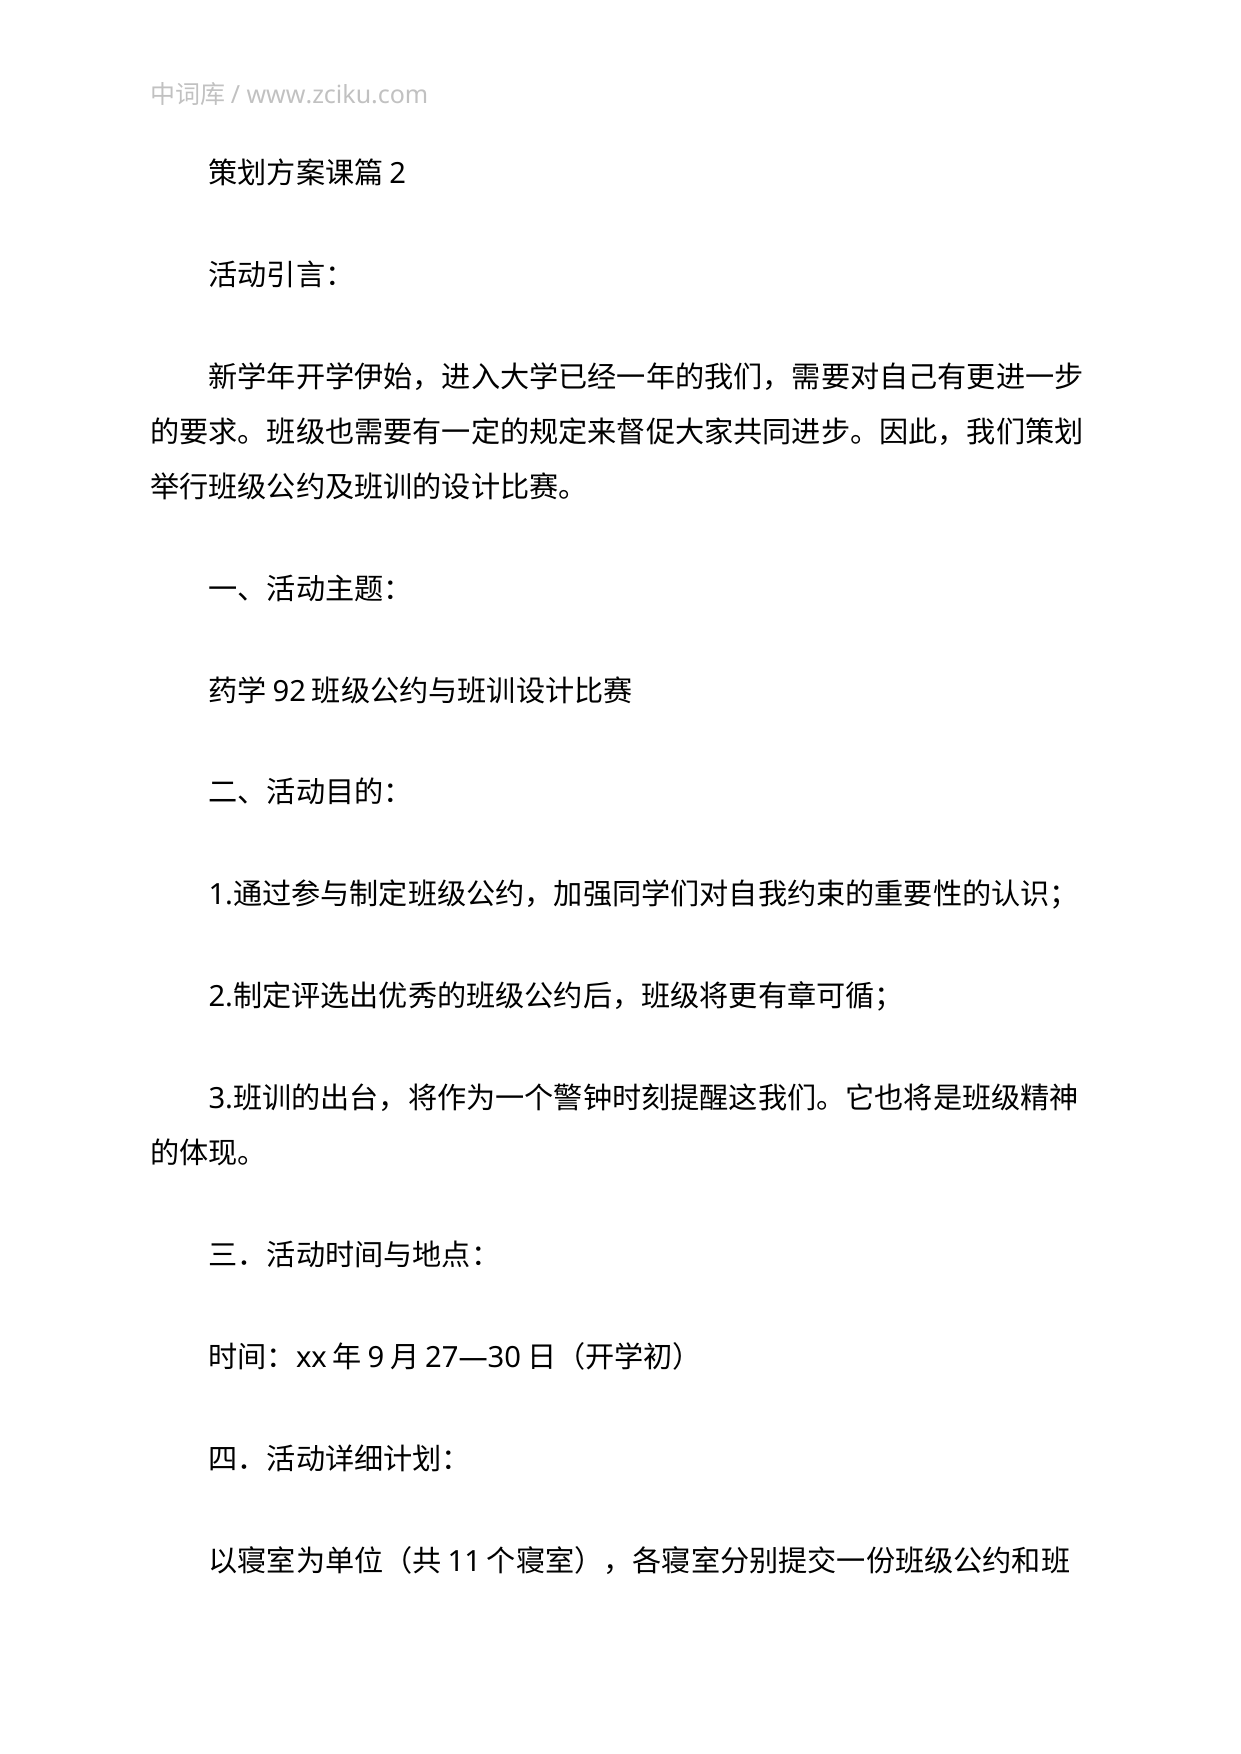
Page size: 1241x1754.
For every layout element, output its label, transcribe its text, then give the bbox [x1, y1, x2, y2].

text 二、活动目的： [150, 769, 1090, 811]
text 策划方案课篇2 [150, 150, 1090, 192]
text 活动引言： [150, 252, 1090, 294]
text 四．活动详细计划： [150, 1435, 1090, 1478]
text 时间：xx年9月27—30日（开学初） [150, 1333, 1090, 1376]
text 3.班训的出台，将作为一个警钟时刻提醒这我们。它也将是班级精神的体现。 [150, 1075, 1090, 1172]
text 1.通过参与制定班级公约，加强同学们对自我约束的重要性的认识； [150, 871, 1090, 913]
text 三．活动时间与地点： [150, 1232, 1090, 1274]
text 2.制定评选出优秀的班级公约后，班级将更有章可循； [150, 973, 1090, 1015]
text 新学年开学伊始，进入大学已经一年的我们，需要对自己有更进一步的要求。班级也需要有一定的规定来督促大家共同进步。因此，我们策划举行班级公约及班训的设计比赛。 [150, 354, 1090, 506]
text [150, 1537, 1090, 1579]
text 一、活动主题： [150, 565, 1090, 608]
text 药学92班级公约与班训设计比赛 [150, 667, 1090, 709]
